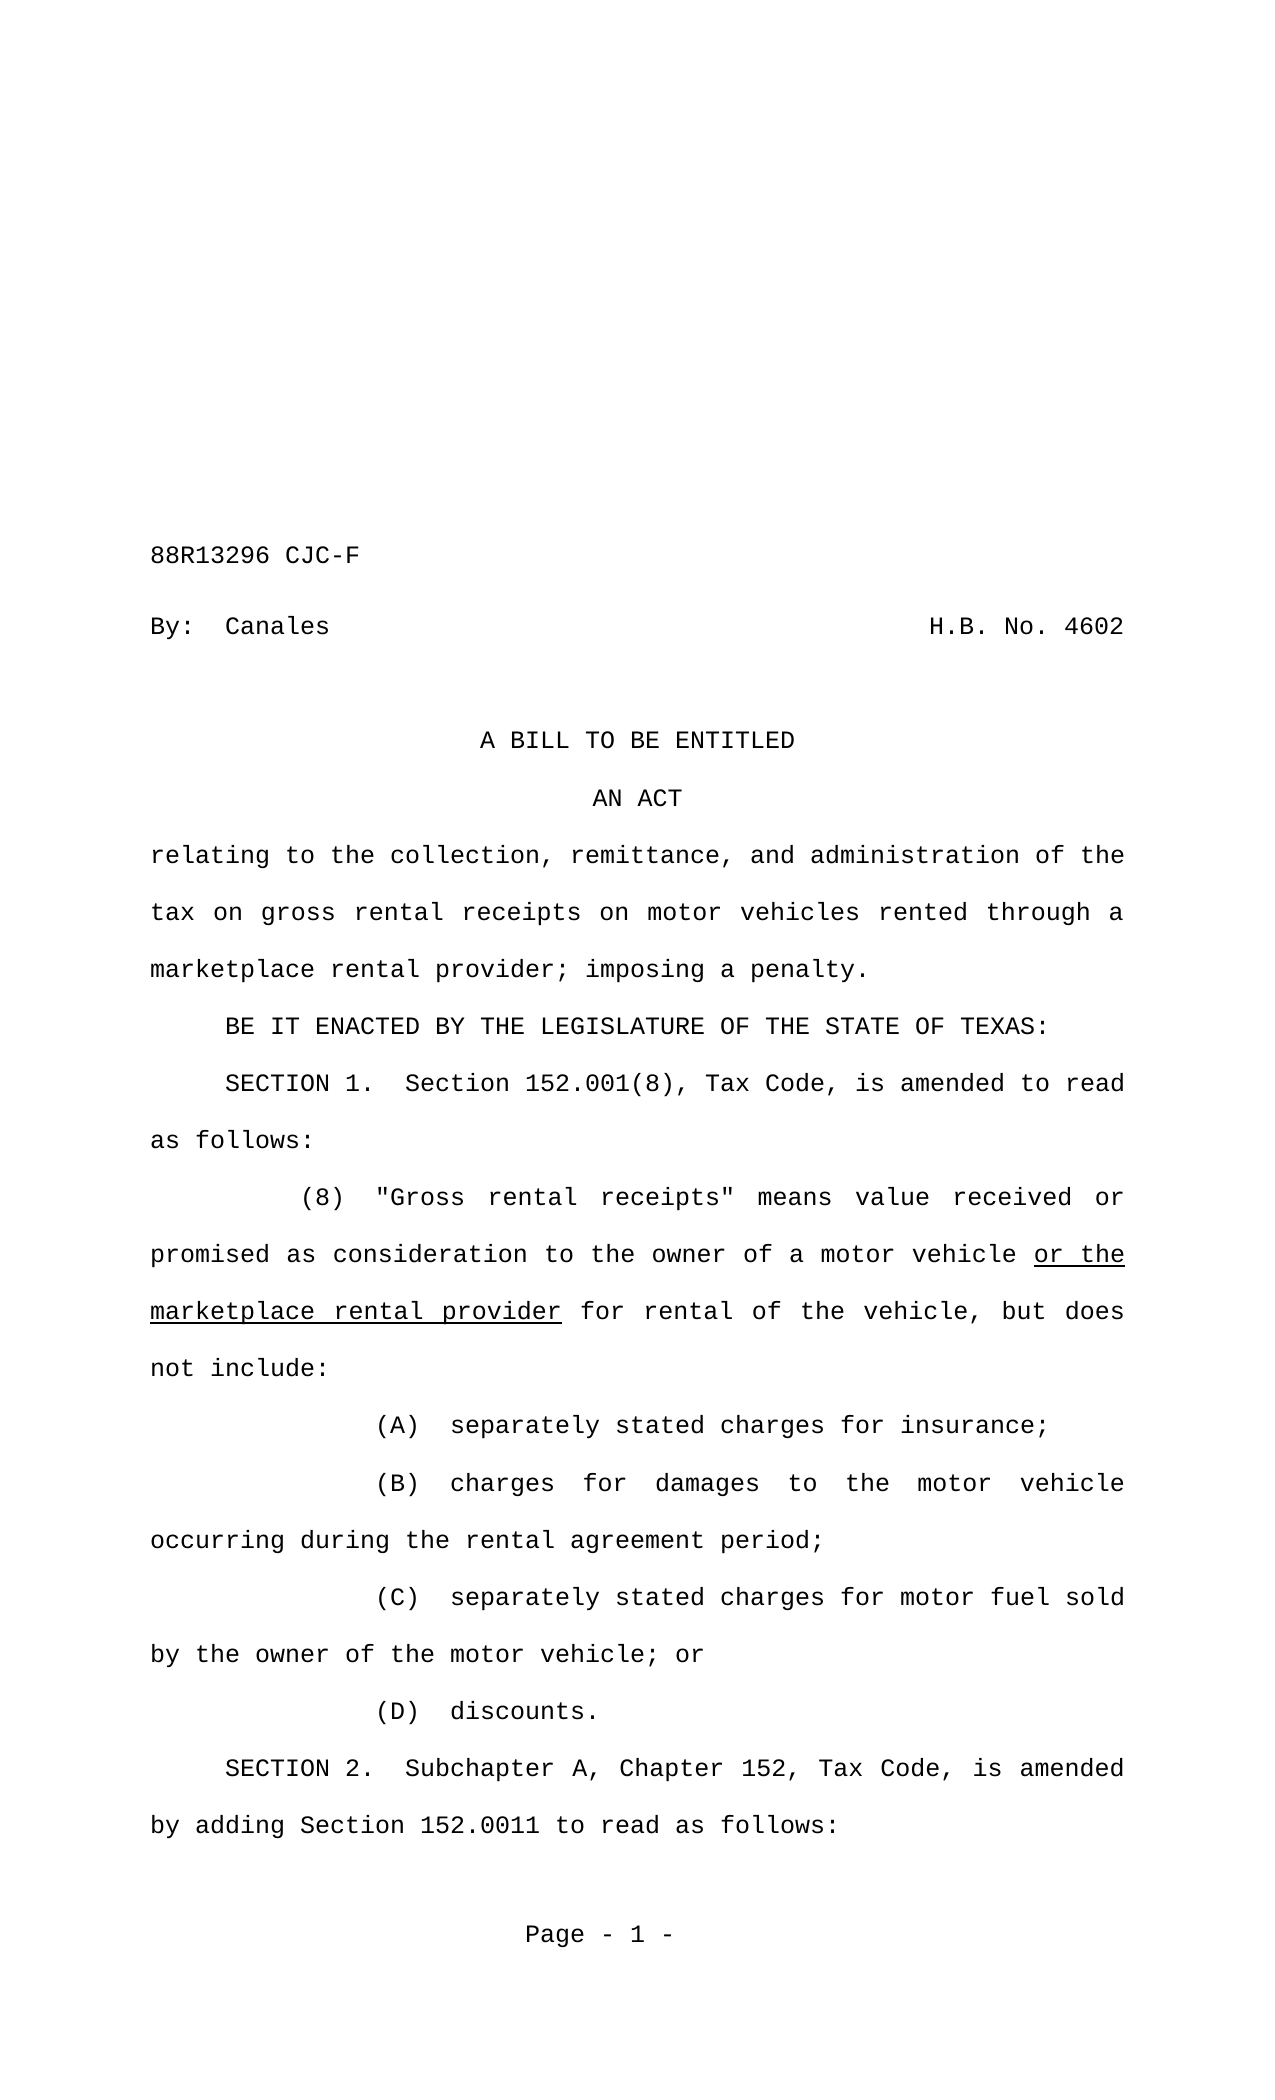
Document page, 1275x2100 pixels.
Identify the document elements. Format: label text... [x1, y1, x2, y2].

text BE IT ENACTED BY THE LEGISLATURE OF THE STATE OF TEXAS: [150, 1013, 1125, 1042]
text AN ACT [150, 785, 1125, 813]
text (C) separately stated charges for motor fuel sold by the owner of the motor vehicle; or [150, 1584, 1125, 1670]
text (D) discounts. [150, 1698, 1125, 1727]
text (8) "Gross rental receipts" means value received or promised as consideration to the owner of a motor vehicle or the marketplace rental provider for rental of the vehicle, but does not include: [150, 1184, 1125, 1384]
text By: Canales H.B. No. 4602 [150, 614, 1125, 642]
text (A) separately stated charges for insurance; [150, 1413, 1125, 1441]
text relating to the collection, remittance, and administration of the tax on gross rental receipts on motor vehicles rented through a marketplace rental provider; imposing a penalty. [150, 842, 1125, 985]
text (B) charges for damages to the motor vehicle occurring during the rental agreement period; [150, 1470, 1125, 1556]
text A BILL TO BE ENTITLED [150, 728, 1125, 756]
text 88R13296 CJC-F [150, 542, 1125, 571]
text SECTION 2. Subchapter A, Chapter 152, Tax Code, is amended by adding Section 152.0011 to read as follows: [150, 1755, 1125, 1841]
text SECTION 1. Section 152.001(8), Tax Code, is amended to read as follows: [150, 1070, 1125, 1156]
